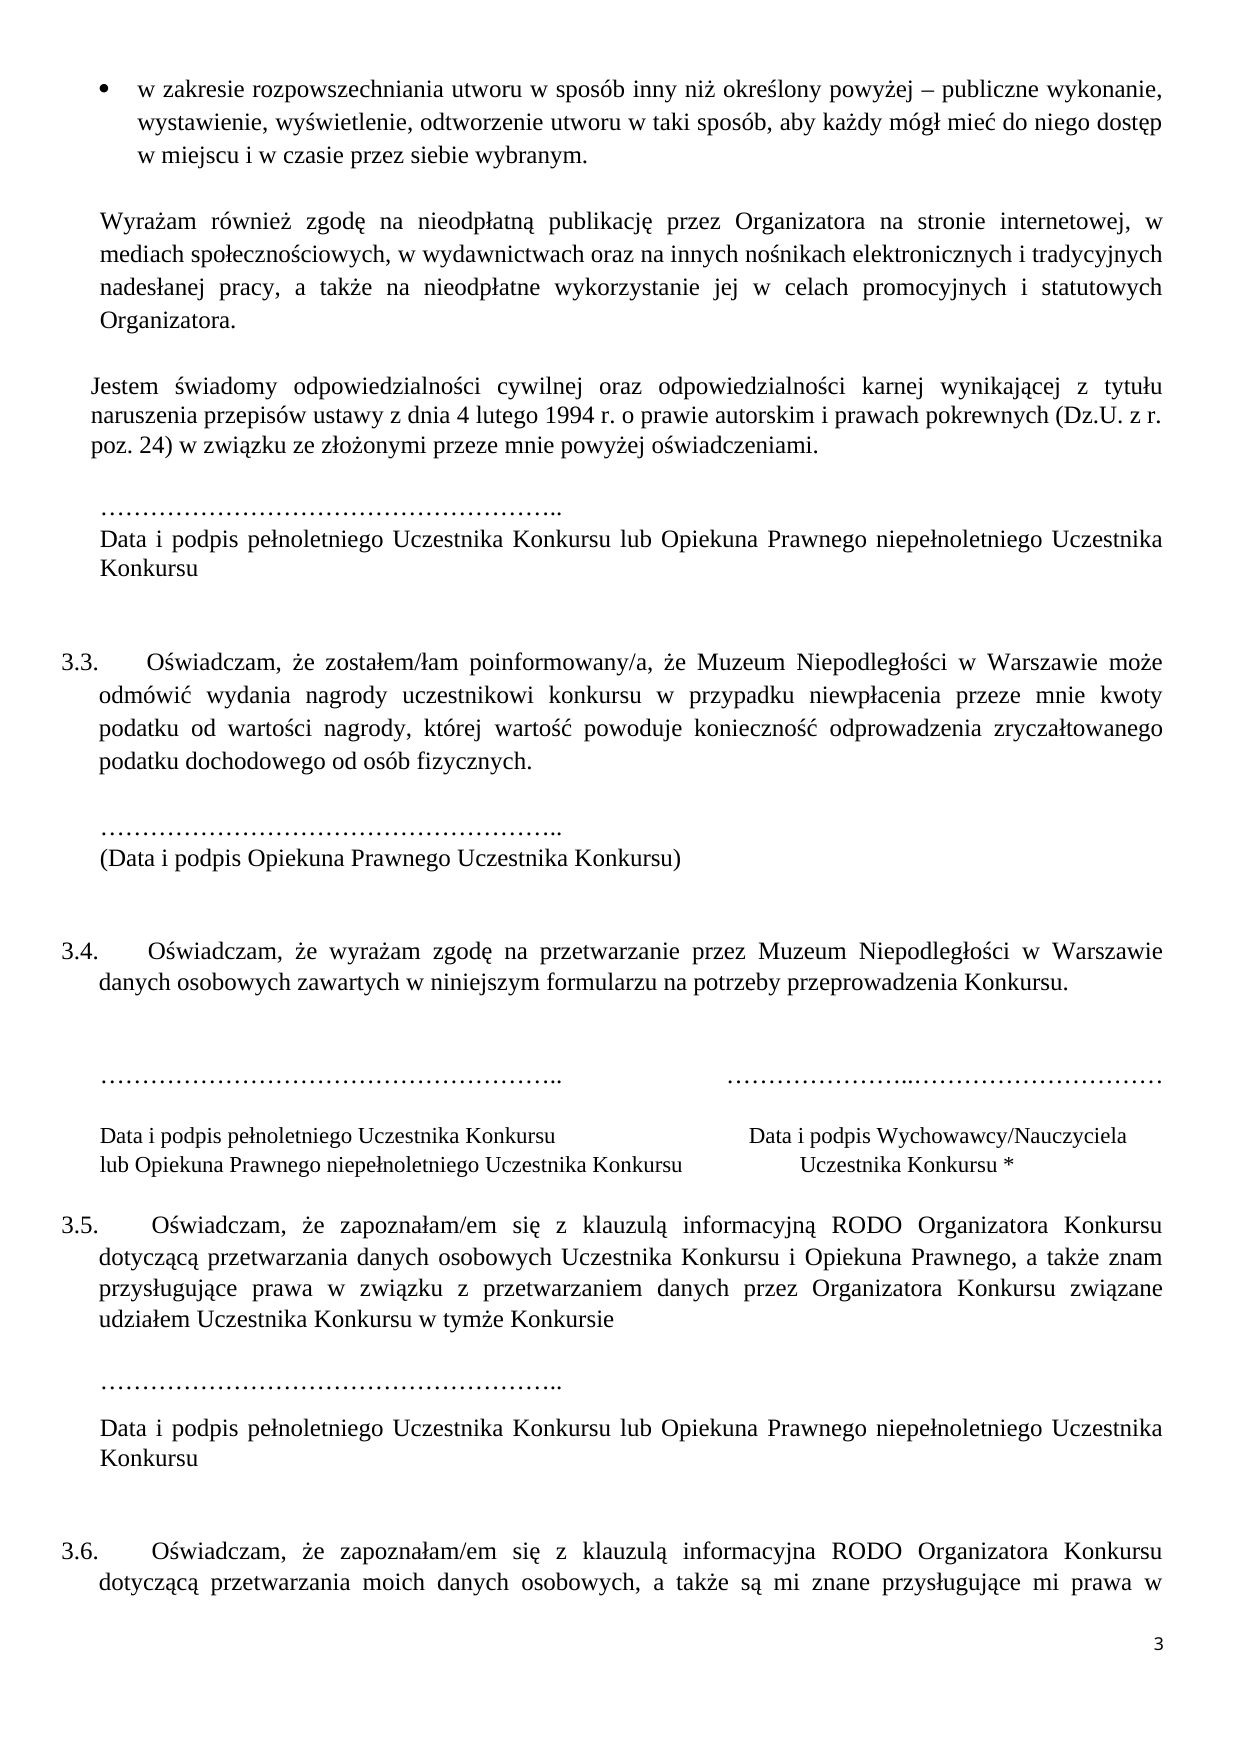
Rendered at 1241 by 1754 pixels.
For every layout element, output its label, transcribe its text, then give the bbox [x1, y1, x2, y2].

list ……………………………………………….. …………………..………………………… [99, 1061, 1164, 1089]
list Oświadczam, że zostałem/łam poinformowany/a, że Muzeum Niepodległości w Warszawie może odmówić wydania nagrody uczestnikowi konkursu w przypadku niewpłacenia przeze mnie kwoty podatku od wartości nagrody, której wartość powoduje konieczność odprowadzenia zryczałtowanego podatku dochodowego od osób fizycznych. [61, 647, 1164, 774]
text Data i podpis pełnoletniego Uczestnika Konkursu lub Opiekuna Prawnego niepełnoletniego Uczestnika Konkursu [99, 1413, 1163, 1472]
text Jestem świadomy odpowiedzialności cywilnej oraz odpowiedzialności karnej wynikającej z tytułu naruszenia przepisów ustawy z dnia 4 lutego 1994 r. o prawie autorskim i prawach pokrewnych (Dz.U. z r. poz. 24) w związku ze złożonymi przeze mnie powyżej oświadczeniami. [91, 371, 1163, 459]
text ……………………………………………….. [99, 812, 1163, 841]
list Wyrażam również zgodę na nieodpłatną publikację przez Organizatora na stronie internetowej, w mediach społecznościowych, w wydawnictwach oraz na innych nośnikach elektronicznych i tradycyjnych nadesłanej pracy, a także na nieodpłatne wykorzystanie jej w celach promocyjnych i statutowych Organizatora. [99, 206, 1164, 334]
text Data i podpis pełnoletniego Uczestnika Konkursu lub Opiekuna Prawnego niepełnoletniego Uczestnika Konkursu [99, 524, 1163, 582]
list lub Opiekuna Prawnego niepełnoletniego Uczestnika Konkursu Uczestnika Konkursu * [99, 1151, 1164, 1177]
list Data i podpis pełnoletniego Uczestnika Konkursu Data i podpis Wychowawcy/Nauczyciela [99, 1123, 1164, 1149]
list Oświadczam, że wyrażam zgodę na przetwarzanie przez Muzeum Niepodległości w Warszawie danych osobowych zawartych w niniejszym formularzu na potrzeby przeprowadzenia Konkursu. [61, 936, 1164, 996]
list w zakresie rozpowszechniania utworu w sposób inny niż określony powyżej – publiczne wykonanie, wystawienie, wyświetlenie, odtworzenie utworu w taki sposób, aby każdy mógł mieć do niego dostęp w miejscu i w czasie przez siebie wybranym. [99, 74, 1164, 169]
text ……………………………………………….. [99, 492, 1163, 521]
list ……………………………………………….. [99, 1366, 1164, 1394]
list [61, 1536, 1164, 1596]
list Oświadczam, że zapoznałam/em się z klauzulą informacyjną RODO Organizatora Konkursu dotyczącą przetwarzania danych osobowych Uczestnika Konkursu i Opiekuna Prawnego, a także znam przysługujące prawa w związku z przetwarzaniem danych przez Organizatora Konkursu związane udziałem Uczestnika Konkursu w tymże Konkursie [61, 1211, 1164, 1332]
text (Data i podpis Opiekuna Prawnego Uczestnika Konkursu) [99, 843, 1163, 872]
